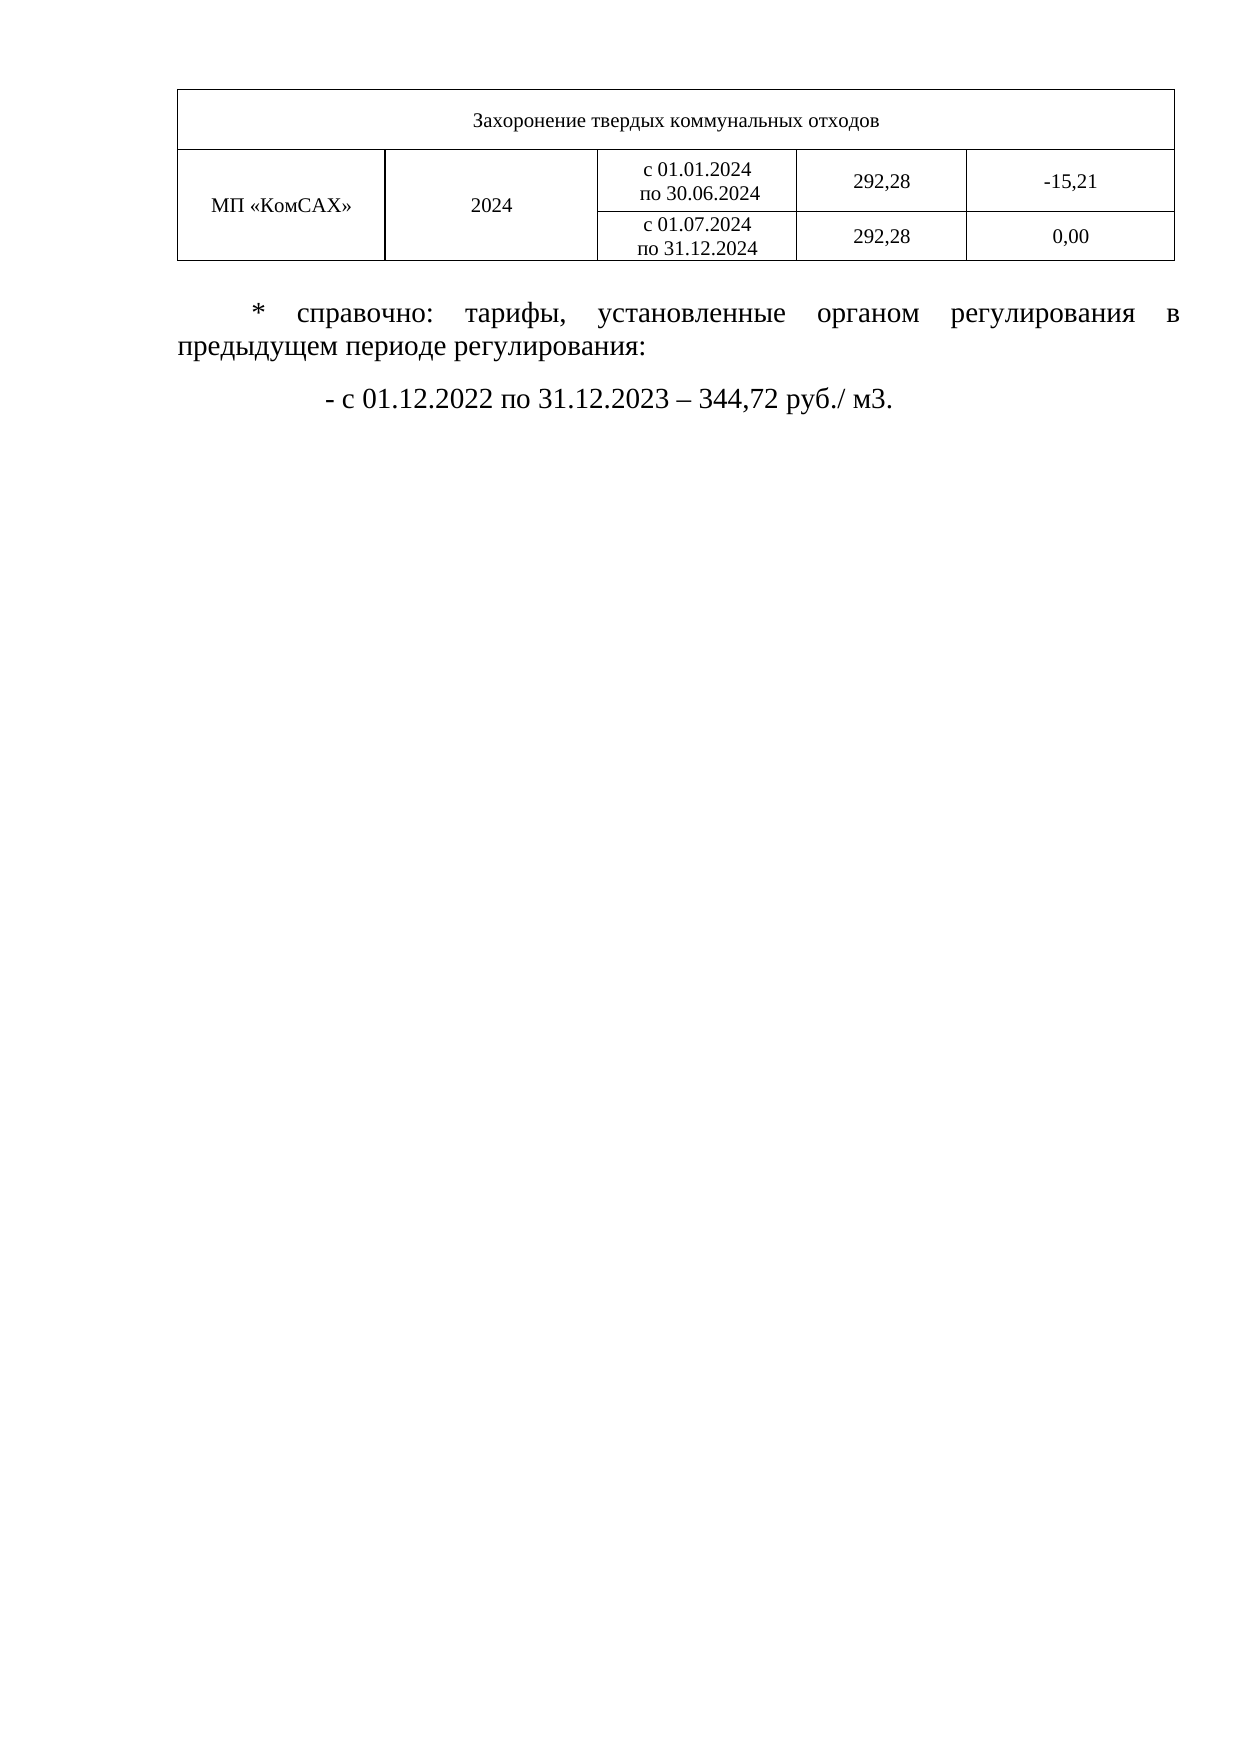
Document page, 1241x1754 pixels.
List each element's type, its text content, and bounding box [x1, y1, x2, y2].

table_cell -15,21 [967, 150, 1174, 211]
table_cell с 01.01.2024 по 30.06.2024 [598, 150, 796, 211]
table_cell 2024 [386, 150, 597, 260]
text - с 01.12.2022 по 31.12.2023 – 344,72 руб./ м3. [177, 381, 1181, 415]
table_cell 292,28 [797, 150, 966, 211]
table_cell Захоронение твердых коммунальных отходов [178, 90, 1174, 149]
table_cell с 01.07.2024 по 31.12.2024 [598, 212, 796, 260]
table_cell МП «КомСАХ» [178, 150, 384, 260]
text * справочно: тарифы, установленные органом регулирования в предыдущем периоде регулирования: [177, 295, 1181, 362]
table_cell 0,00 [967, 212, 1174, 260]
table_cell 292,28 [797, 212, 966, 260]
